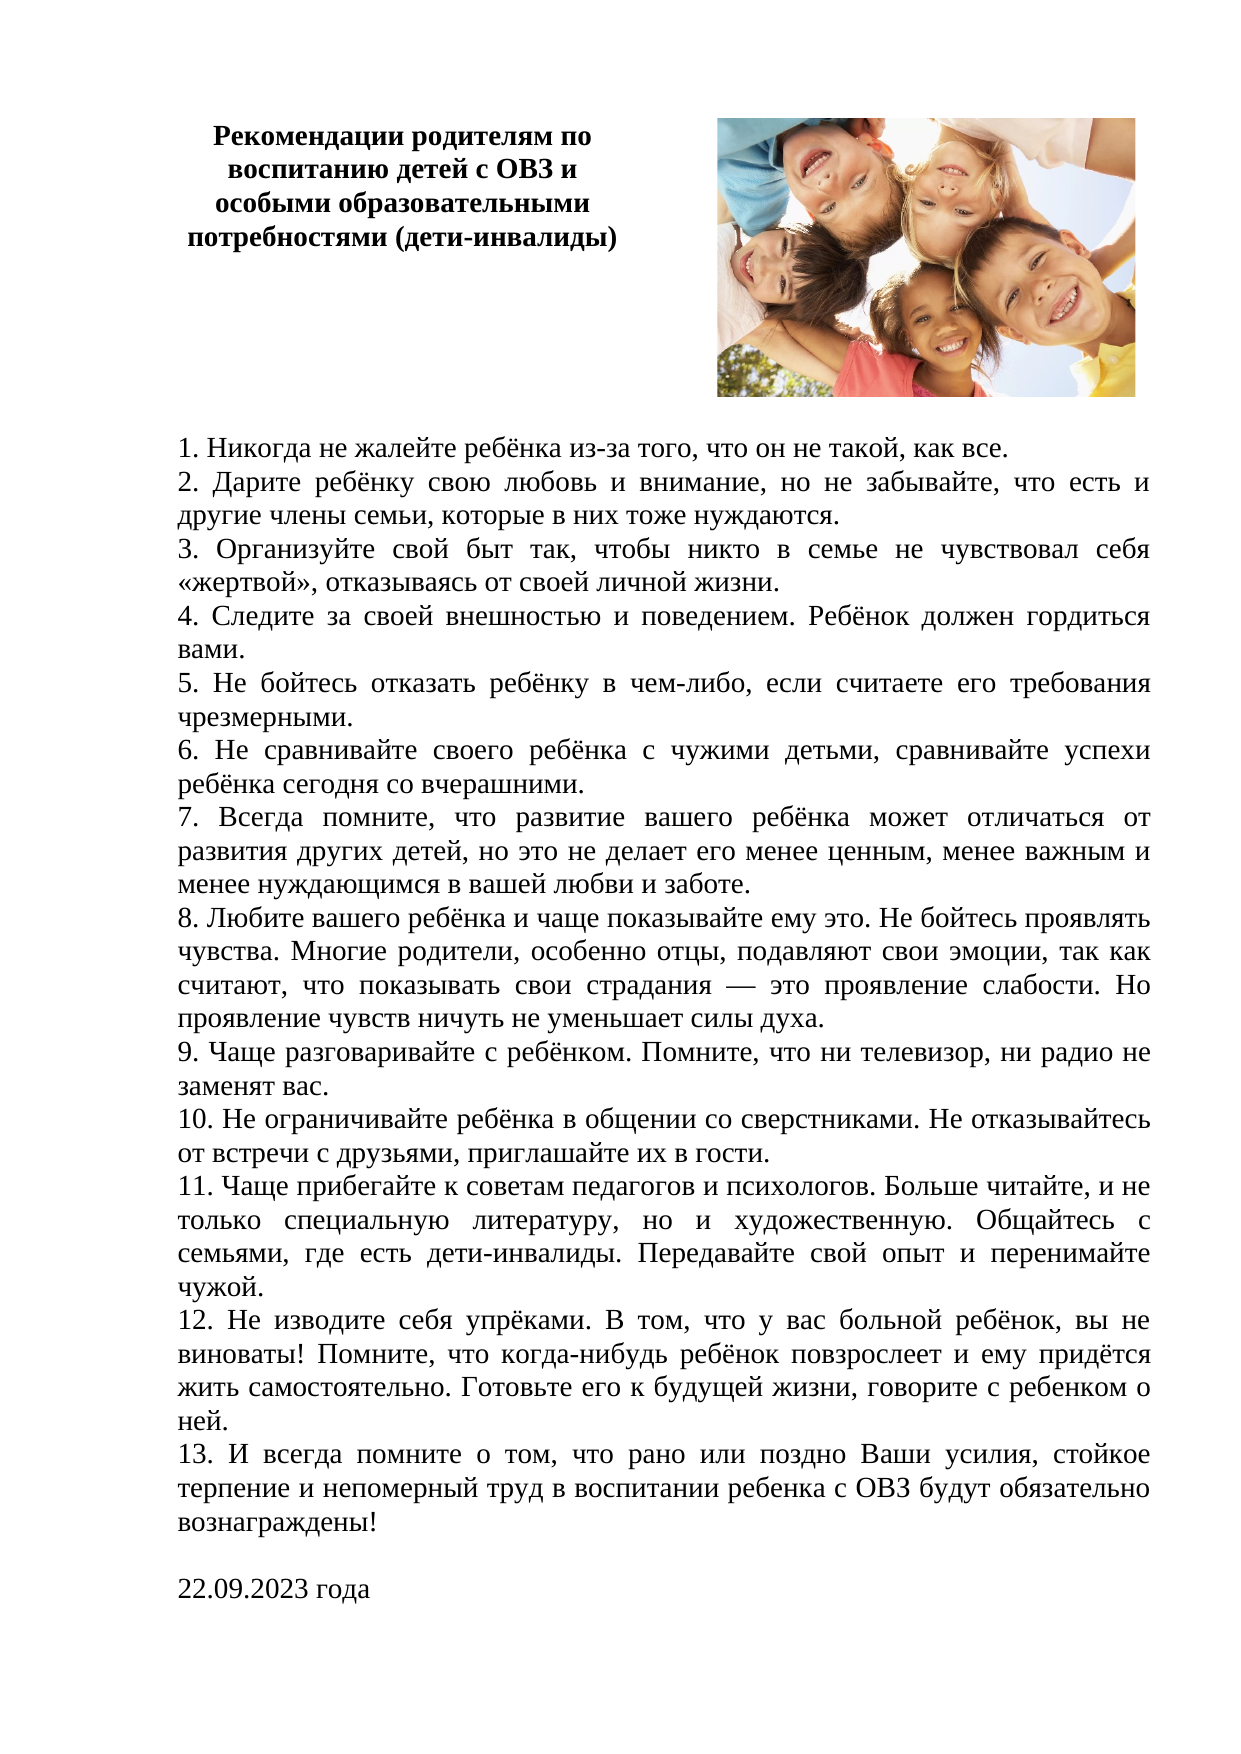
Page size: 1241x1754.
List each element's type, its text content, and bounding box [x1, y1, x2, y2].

text 12. Не изводите себя упрёками. В том, что у вас больной ребёнок, вы не виноваты! Помните, что когда-нибудь ребёнок повзрослеет и ему придётся жить самостоятельно. Готовьте его к будущей жизни, говорите с ребенком о ней. [177, 1302, 1152, 1437]
text 8. Любите вашего ребёнка и чаще показывайте ему это. Не бойтесь проявлять чувства. Многие родители, особенно отцы, подавляют свои эмоции, так как считают, что показывать свои страдания — это проявление слабости. Но проявление чувств ничуть не уменьшает силы духа. [177, 900, 1152, 1034]
text 2. Дарите ребёнку свою любовь и внимание, но не забывайте, что есть и другие члены семьи, которые в них тоже нуждаются. [177, 464, 1152, 531]
text 22.09.2023 года [177, 1571, 1152, 1604]
text 4. Следите за своей внешностью и поведением. Ребёнок должен гордиться вами. [177, 598, 1152, 665]
text 7. Всегда помните, что развитие вашего ребёнка может отличаться от развития других детей, но это не делает его менее ценным, менее важным и менее нуждающимся в вашей любви и заботе. [177, 799, 1152, 900]
text 11. Чаще прибегайте к советам педагогов и психологов. Больше читайте, и не только специальную литературу, но и художественную. Общайтесь с семьями, где есть дети-инвалиды. Передавайте свой опыт и перенимайте чужой. [177, 1168, 1152, 1302]
text 13. И всегда помните о том, что рано или поздно Ваши усилия, стойкое терпение и непомерный труд в воспитании ребенка с ОВЗ будут обязательно вознаграждены! [177, 1437, 1152, 1537]
text 6. Не сравнивайте своего ребёнка с чужими детьми, сравнивайте успехи ребёнка сегодня со вчерашними. [177, 732, 1152, 799]
picture [717, 118, 1136, 397]
text 9. Чаще разговаривайте с ребёнком. Помните, что ни телевизор, ни радио не заменят вас. [177, 1034, 1152, 1101]
text 10. Не ограничивайте ребёнка в общении со сверстниками. Не отказывайтесь от встречи с друзьями, приглашайте их в гости. [177, 1101, 1152, 1168]
text 1. Никогда не жалейте ребёнка из-за того, что он не такой, как все. [177, 430, 1152, 464]
text 5. Не бойтесь отказать ребёнку в чем-либо, если считаете его требования чрезмерными. [177, 665, 1152, 732]
text 3. Организуйте свой быт так, чтобы никто в семье не чувствовал себя «жертвой», отказываясь от своей личной жизни. [177, 531, 1152, 598]
text Рекомендации родителям по воспитанию детей с ОВЗ и особыми образовательными потребностями (дети-инвалиды) [177, 118, 627, 252]
